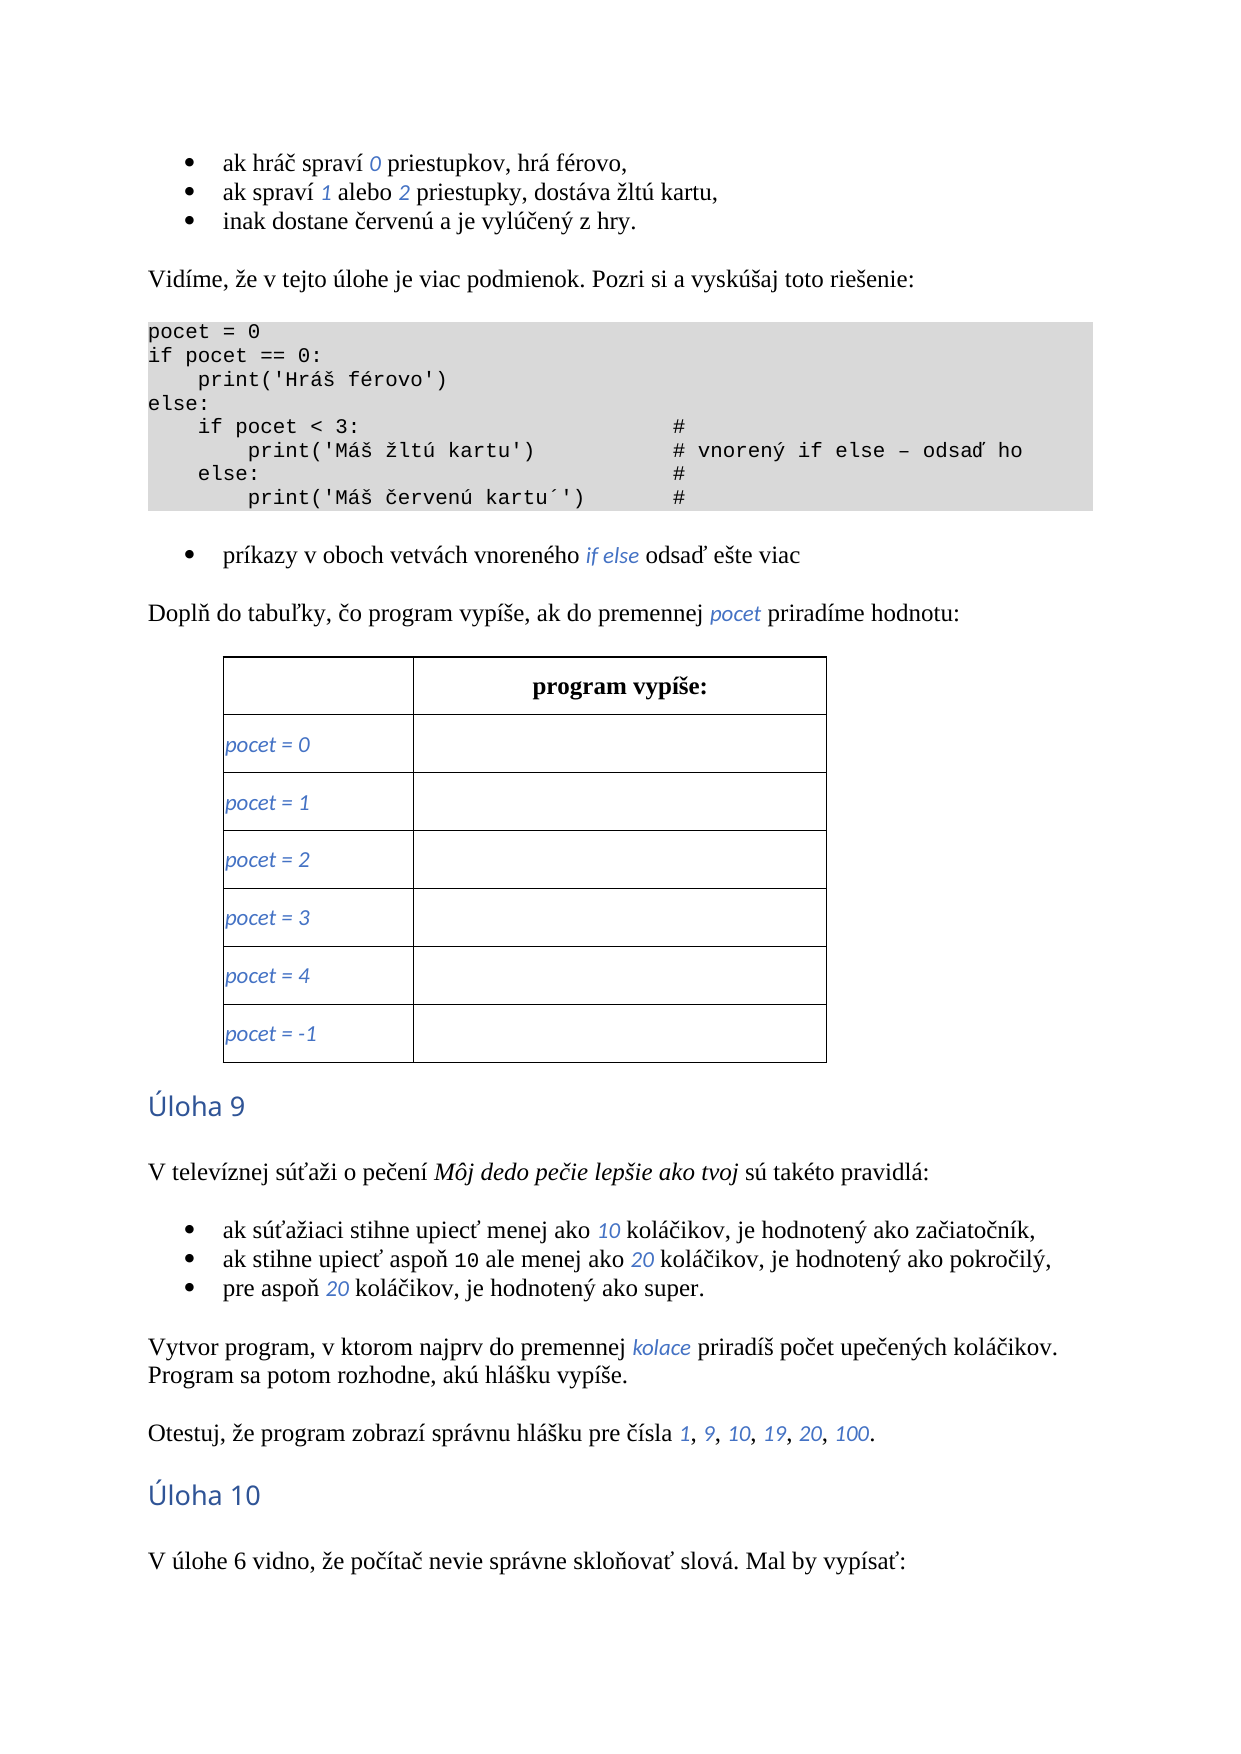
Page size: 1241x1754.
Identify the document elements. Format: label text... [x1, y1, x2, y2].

table_cell pocet = 4 [224, 947, 413, 1004]
text print('Máš červenú kartu´') # [148, 487, 1093, 511]
table_header program vypíše: [414, 658, 826, 714]
text Vidíme, že v tejto úlohe je viac podmienok. Pozri si a vyskúšaj toto riešenie: [148, 264, 1093, 292]
text pocet = 0 [148, 322, 1093, 345]
text if pocet < 3: # [148, 416, 1093, 440]
table_cell [414, 1005, 826, 1062]
table_cell pocet = 1 [224, 773, 413, 830]
text print('Hráš férovo') [148, 369, 1093, 392]
table_cell [414, 831, 826, 888]
list ak spraví 1 alebo 2 priestupky, dostáva žltú kartu, [185, 177, 1093, 206]
text Otestuj, že program zobrazí správnu hlášku pre čísla 1, 9, 10, 19, 20, 100. [148, 1418, 1093, 1448]
list ak hráč spraví 0 priestupkov, hrá férovo, [185, 148, 1093, 177]
table_cell pocet = 2 [224, 831, 413, 888]
table_cell pocet = 0 [224, 715, 413, 772]
list ak súťažiaci stihne upiecť menej ako 10 koláčikov, je hodnotený ako začiatočník, [185, 1215, 1093, 1244]
text if pocet == 0: [148, 345, 1093, 369]
table_cell [414, 889, 826, 946]
list pre aspoň 20 koláčikov, je hodnotený ako super. [185, 1273, 1093, 1302]
subtitle Úloha 10 [148, 1477, 1093, 1514]
table_header [224, 658, 413, 714]
text Vytvor program, v ktorom najprv do premennej kolace priradíš počet upečených koláčikov. Program sa potom rozhodne, akú hlášku vypíše. [148, 1332, 1093, 1389]
text V televíznej súťaži o pečení Môj dedo pečie lepšie ako tvoj sú takéto pravidlá: [148, 1157, 1093, 1186]
table_cell [414, 773, 826, 830]
list inak dostane červenú a je vylúčený z hry. [185, 206, 1093, 234]
text Doplň do tabuľky, čo program vypíše, ak do premennej pocet priradíme hodnotu: [148, 598, 1093, 627]
text else: # [148, 463, 1093, 487]
list príkazy v oboch vetvách vnoreného if else odsaď ešte viac [185, 540, 1093, 569]
table_cell [414, 715, 826, 772]
text print('Máš žltú kartu') # vnorený if else – odsaď ho [148, 440, 1093, 463]
table_cell pocet = -1 [224, 1005, 413, 1062]
text else: [148, 392, 1093, 416]
table_cell [414, 947, 826, 1004]
list ak stihne upiecť aspoň 10 ale menej ako 20 koláčikov, je hodnotený ako pokročilý, [185, 1244, 1093, 1273]
subtitle Úloha 9 [148, 1088, 1093, 1125]
table_cell pocet = 3 [224, 889, 413, 946]
text V úlohe 6 vidno, že počítač nevie správne skloňovať slová. Mal by vypísať: [148, 1546, 1093, 1574]
